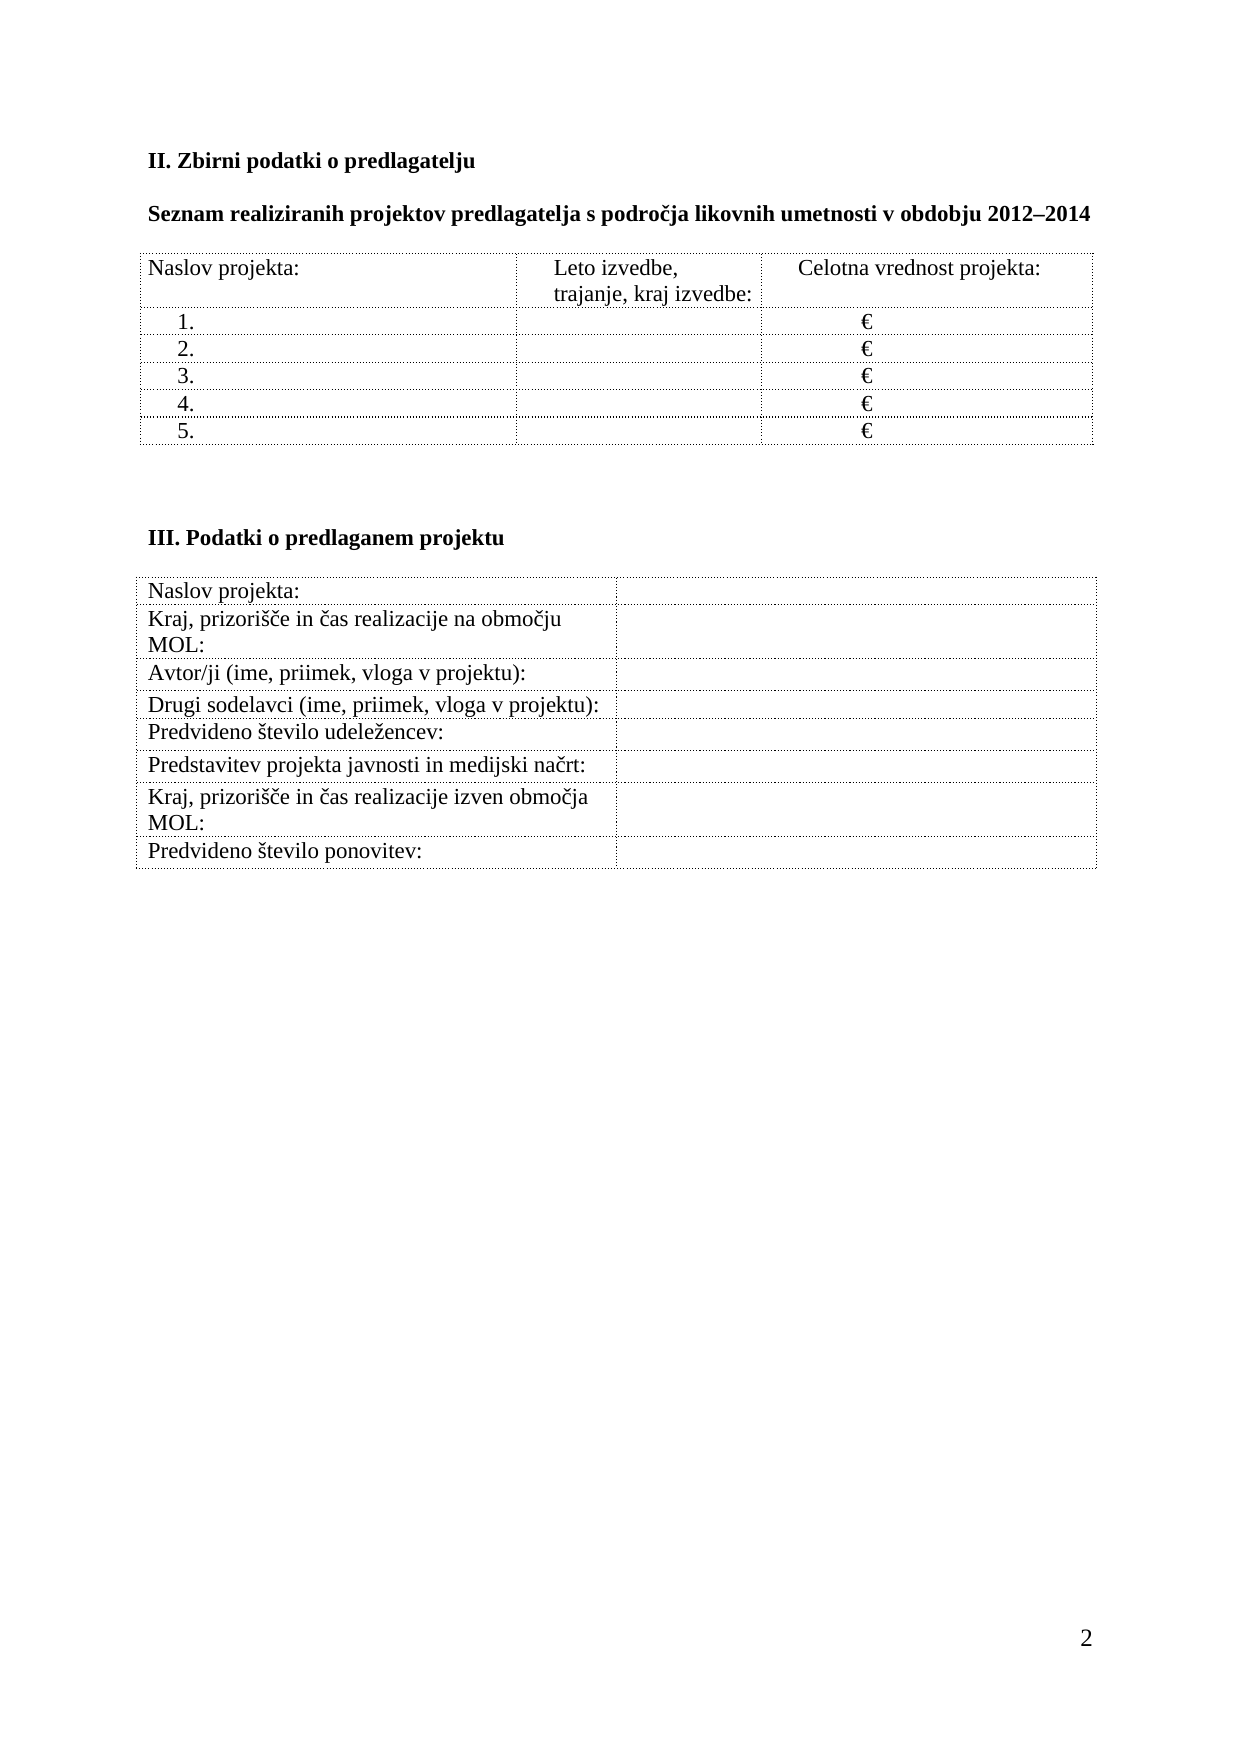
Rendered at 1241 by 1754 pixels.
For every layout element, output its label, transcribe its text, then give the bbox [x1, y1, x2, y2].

table_cell [616, 658, 1096, 690]
table_cell 3. [140, 362, 517, 389]
table_cell Kraj, prizorišče in čas realizacije izven območja MOL: [136, 782, 616, 836]
table_cell € [761, 389, 1093, 416]
table_cell [517, 362, 761, 389]
text III. Podatki o predlaganem projektu [148, 524, 1093, 550]
table_cell [616, 690, 1096, 717]
table_cell [517, 307, 761, 334]
table_cell 5. [140, 416, 517, 444]
table_cell [616, 604, 1096, 658]
table_header Celotna vrednost projekta: [761, 253, 1093, 307]
table_cell [517, 389, 761, 416]
table_cell € [761, 307, 1093, 334]
table_cell 2. [140, 334, 517, 362]
table_cell 1. [140, 307, 517, 334]
table_cell [616, 782, 1096, 836]
table_cell Predstavitev projekta javnosti in medijski načrt: [136, 750, 616, 782]
table_cell [616, 718, 1096, 750]
table_cell Kraj, prizorišče in čas realizacije na območju MOL: [136, 604, 616, 658]
table_cell [616, 836, 1096, 868]
table_cell € [761, 362, 1093, 389]
table_header [616, 577, 1096, 604]
table_cell Predvideno število udeležencev: [136, 718, 616, 750]
table_cell 4. [140, 389, 517, 416]
text Seznam realiziranih projektov predlagatelja s področja likovnih umetnosti v obdobju 2012–2014 [148, 200, 1093, 227]
table_cell Avtor/ji (ime, priimek, vloga v projektu): [136, 658, 616, 690]
table_cell [517, 416, 761, 444]
table_header Naslov projekta: [140, 253, 517, 307]
table_cell € [761, 334, 1093, 362]
table_header Naslov projekta: [136, 577, 616, 604]
text II. Zbirni podatki o predlagatelju [148, 148, 1093, 174]
table_cell Drugi sodelavci (ime, priimek, vloga v projektu): [136, 690, 616, 717]
table_cell [616, 750, 1096, 782]
table_cell Predvideno število ponovitev: [136, 836, 616, 868]
table_cell € [761, 416, 1093, 444]
table_cell [517, 334, 761, 362]
table_header Leto izvedbe, trajanje, kraj izvedbe: [517, 253, 761, 307]
